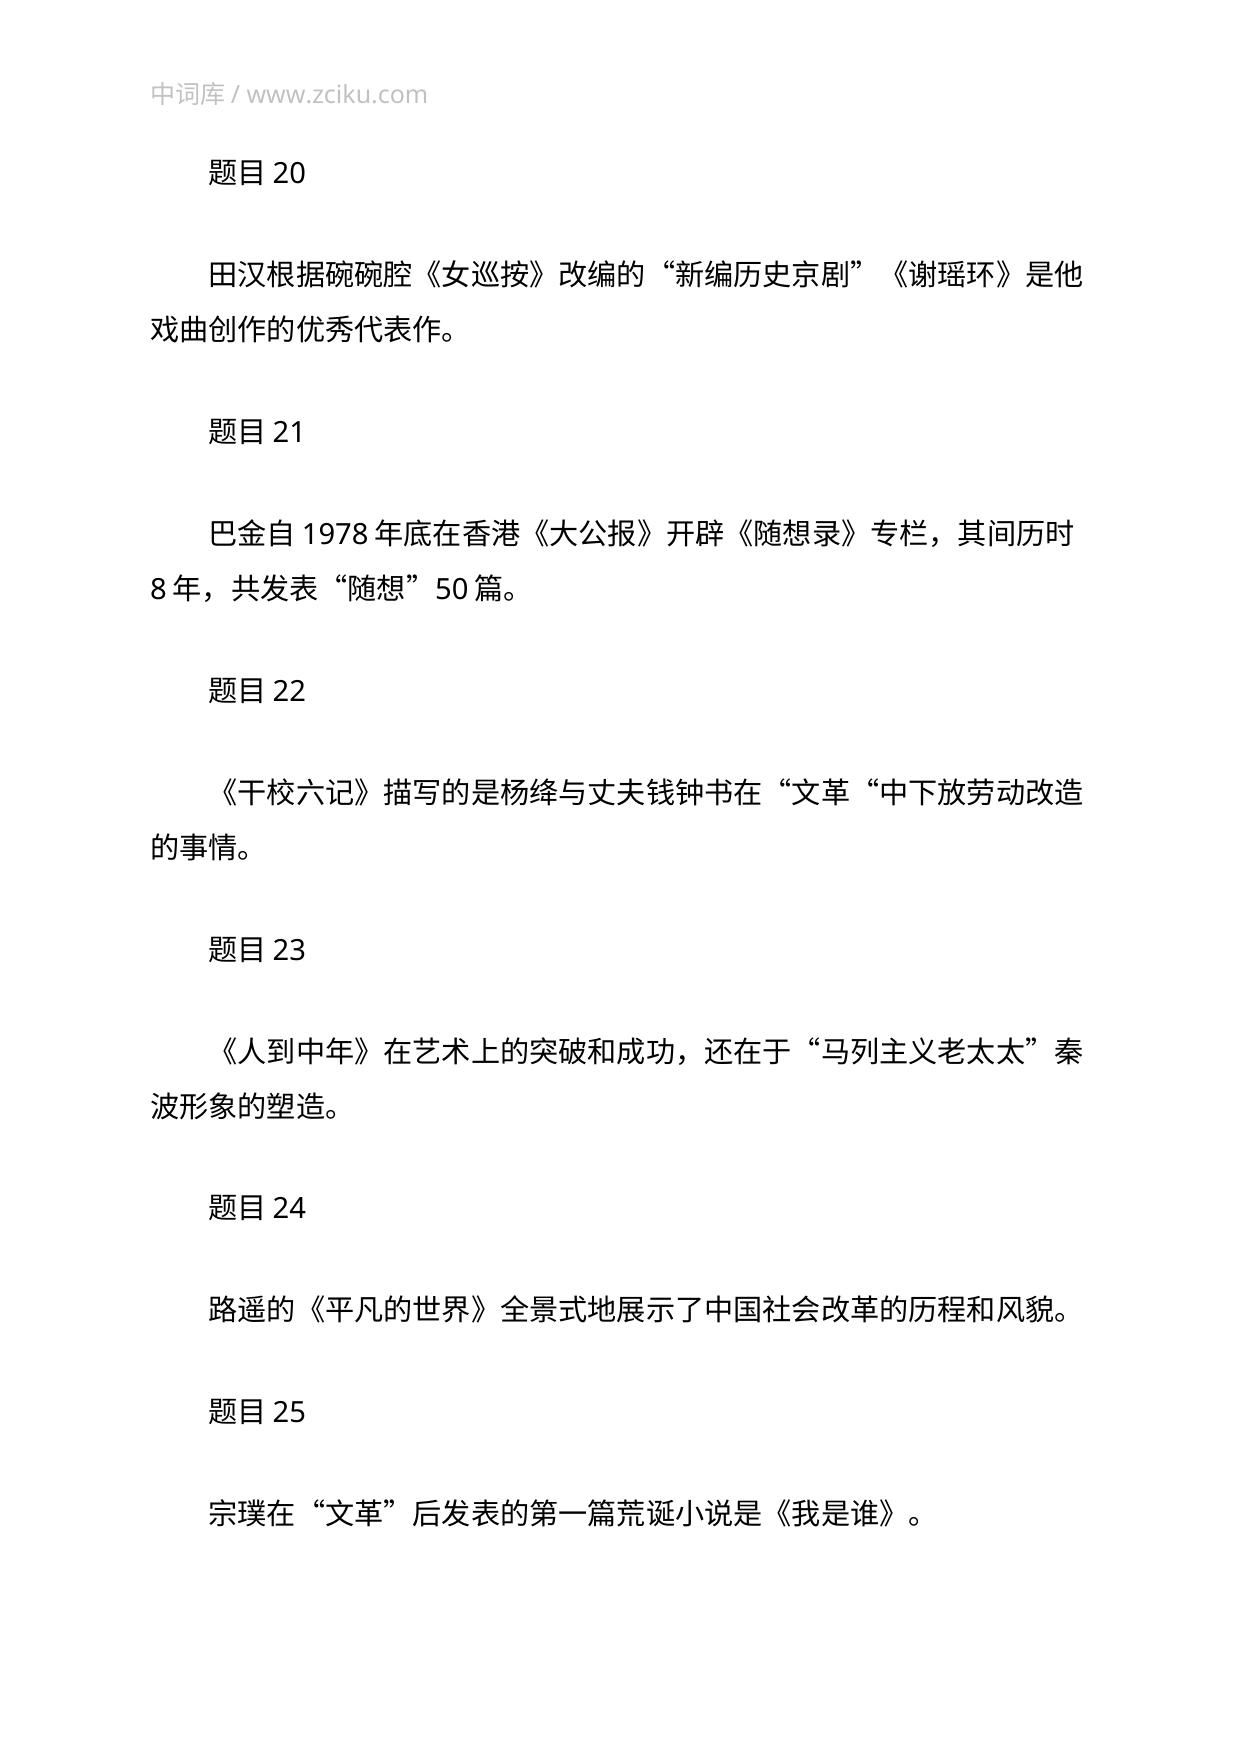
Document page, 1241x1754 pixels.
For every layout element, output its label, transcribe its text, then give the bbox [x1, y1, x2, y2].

text 《干校六记》描写的是杨绛与丈夫钱钟书在“文革“中下放劳动改造的事情。 [150, 769, 1090, 867]
text 题目20 [150, 150, 1090, 192]
text 题目23 [150, 926, 1090, 969]
text 路遥的《平凡的世界》全景式地展示了中国社会改革的历程和风貌。 [150, 1287, 1090, 1329]
text 《人到中年》在艺术上的突破和成功，还在于“马列主义老太太”秦波形象的塑造。 [150, 1028, 1090, 1125]
text 题目22 [150, 668, 1090, 710]
text 田汉根据碗碗腔《女巡按》改编的“新编历史京剧”《谢瑶环》是他戏曲创作的优秀代表作。 [150, 252, 1090, 349]
text 题目25 [150, 1389, 1090, 1431]
text 题目24 [150, 1185, 1090, 1227]
text 题目21 [150, 409, 1090, 451]
text 宗璞在“文革”后发表的第一篇荒诞小说是《我是谁》。 [150, 1491, 1090, 1533]
text 巴金自1978年底在香港《大公报》开辟《随想录》专栏，其间历时8年，共发表“随想”50篇。 [150, 511, 1090, 608]
